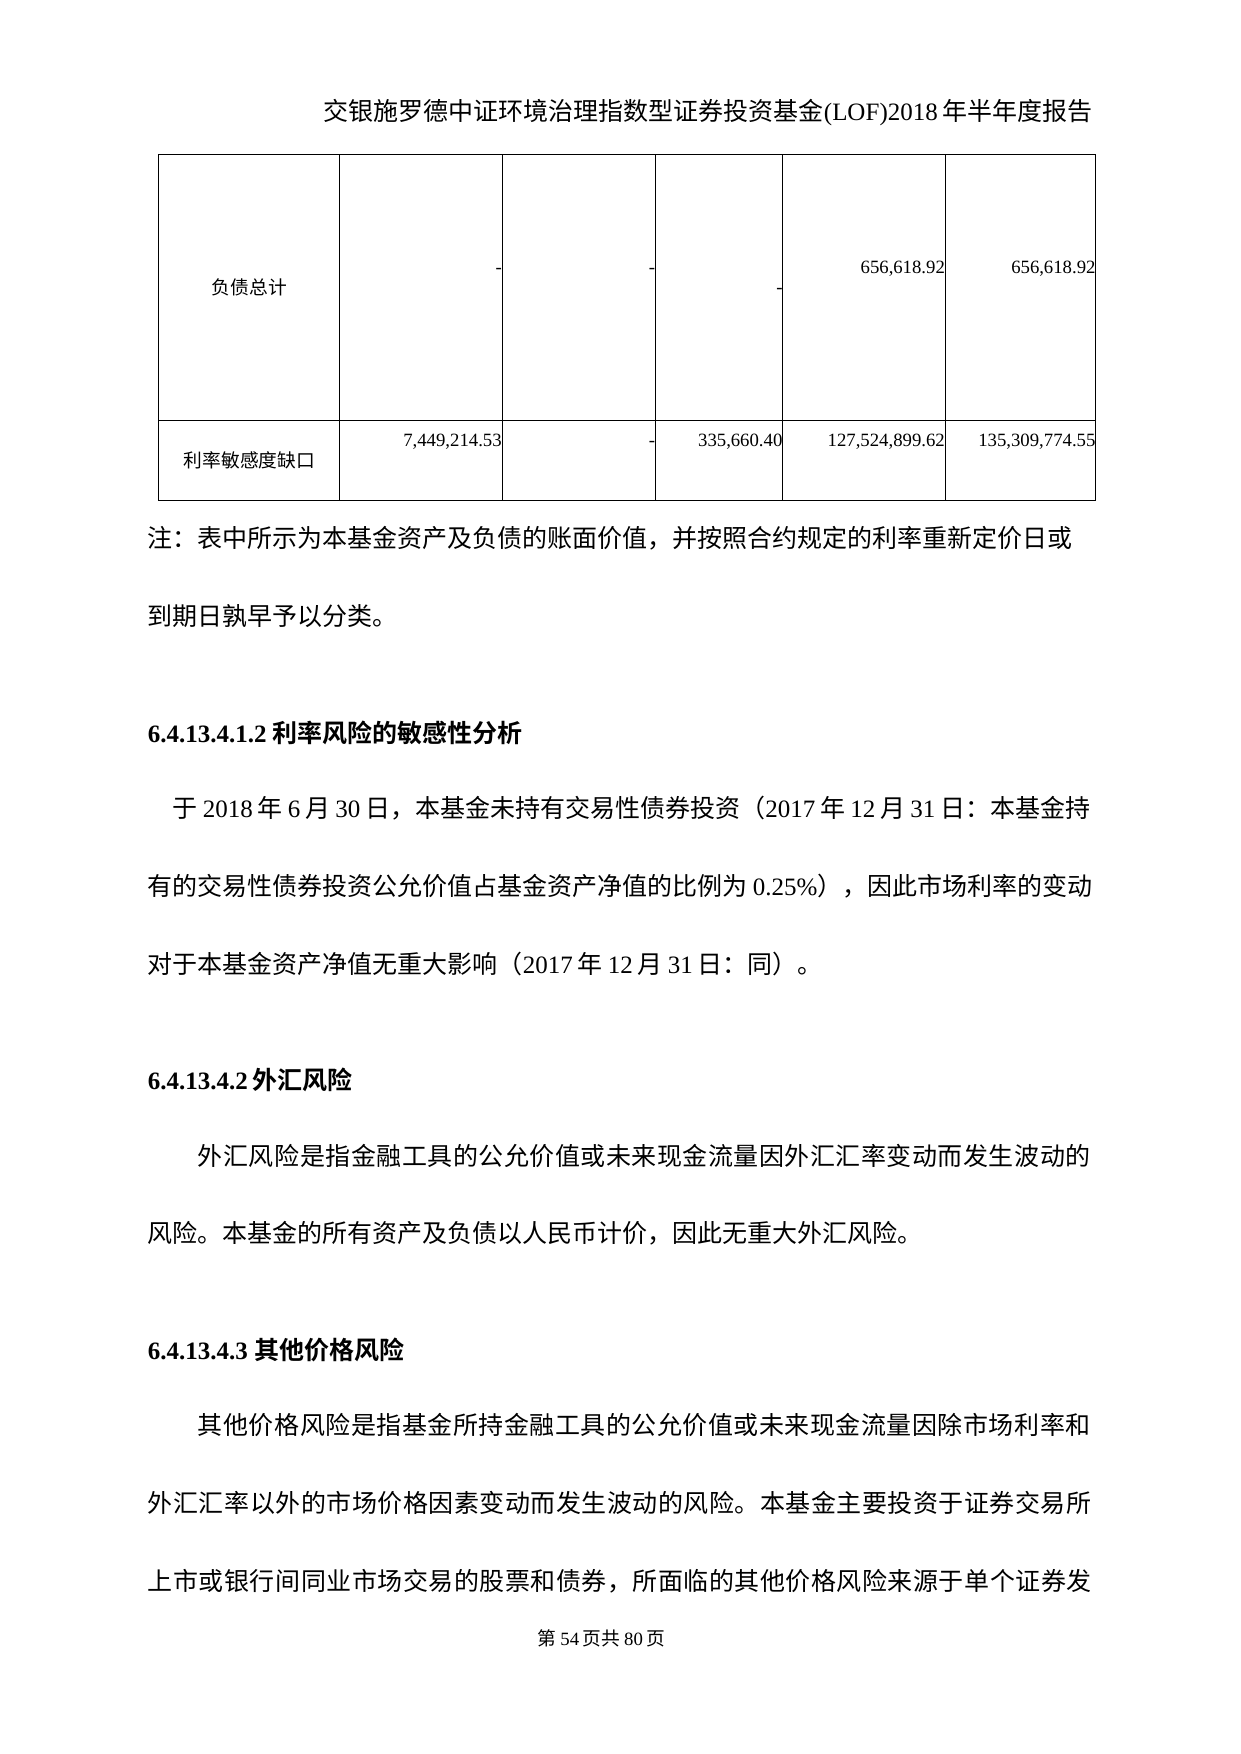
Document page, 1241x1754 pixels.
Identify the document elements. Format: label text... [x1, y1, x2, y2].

table_cell 127,524,899.62 [783, 421, 945, 500]
table_cell 335,660.40 [656, 421, 782, 500]
text 于2018年6月30日，本基金未持有交易性债券投资（2017年12月31日：本基金持有的交易性债券投资公允价值占基金资产净值的比例为0.25%），因此市场利率的变动对于本基金资产净值无重大影响（2017年12月31日：同）。 [148, 774, 1092, 995]
table_cell - [503, 421, 655, 500]
table_cell 135,309,774.55 [946, 421, 1095, 500]
text 6.4.13.4.2外汇风险 [148, 1046, 1092, 1111]
text 注：表中所示为本基金资产及负债的账面价值，并按照合约规定的利率重新定价日或到期日孰早予以分类。 [148, 504, 1092, 647]
text 6.4.13.4.3 其他价格风险 [148, 1316, 1092, 1381]
table_cell 656,618.92 [946, 155, 1095, 420]
table_cell 利率敏感度缺口 [159, 421, 339, 500]
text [148, 1391, 1092, 1612]
text 外汇风险是指金融工具的公允价值或未来现金流量因外汇汇率变动而发生波动的风险。本基金的所有资产及负债以人民币计价，因此无重大外汇风险。 [148, 1122, 1092, 1264]
table_cell - [656, 155, 782, 420]
table_cell 负债总计 [159, 155, 339, 420]
table_cell - [340, 155, 502, 420]
table_cell 7,449,214.53 [340, 421, 502, 500]
text 6.4.13.4.1.2 利率风险的敏感性分析 [148, 699, 1092, 764]
table_cell 656,618.92 [783, 155, 945, 420]
table_cell - [503, 155, 655, 420]
